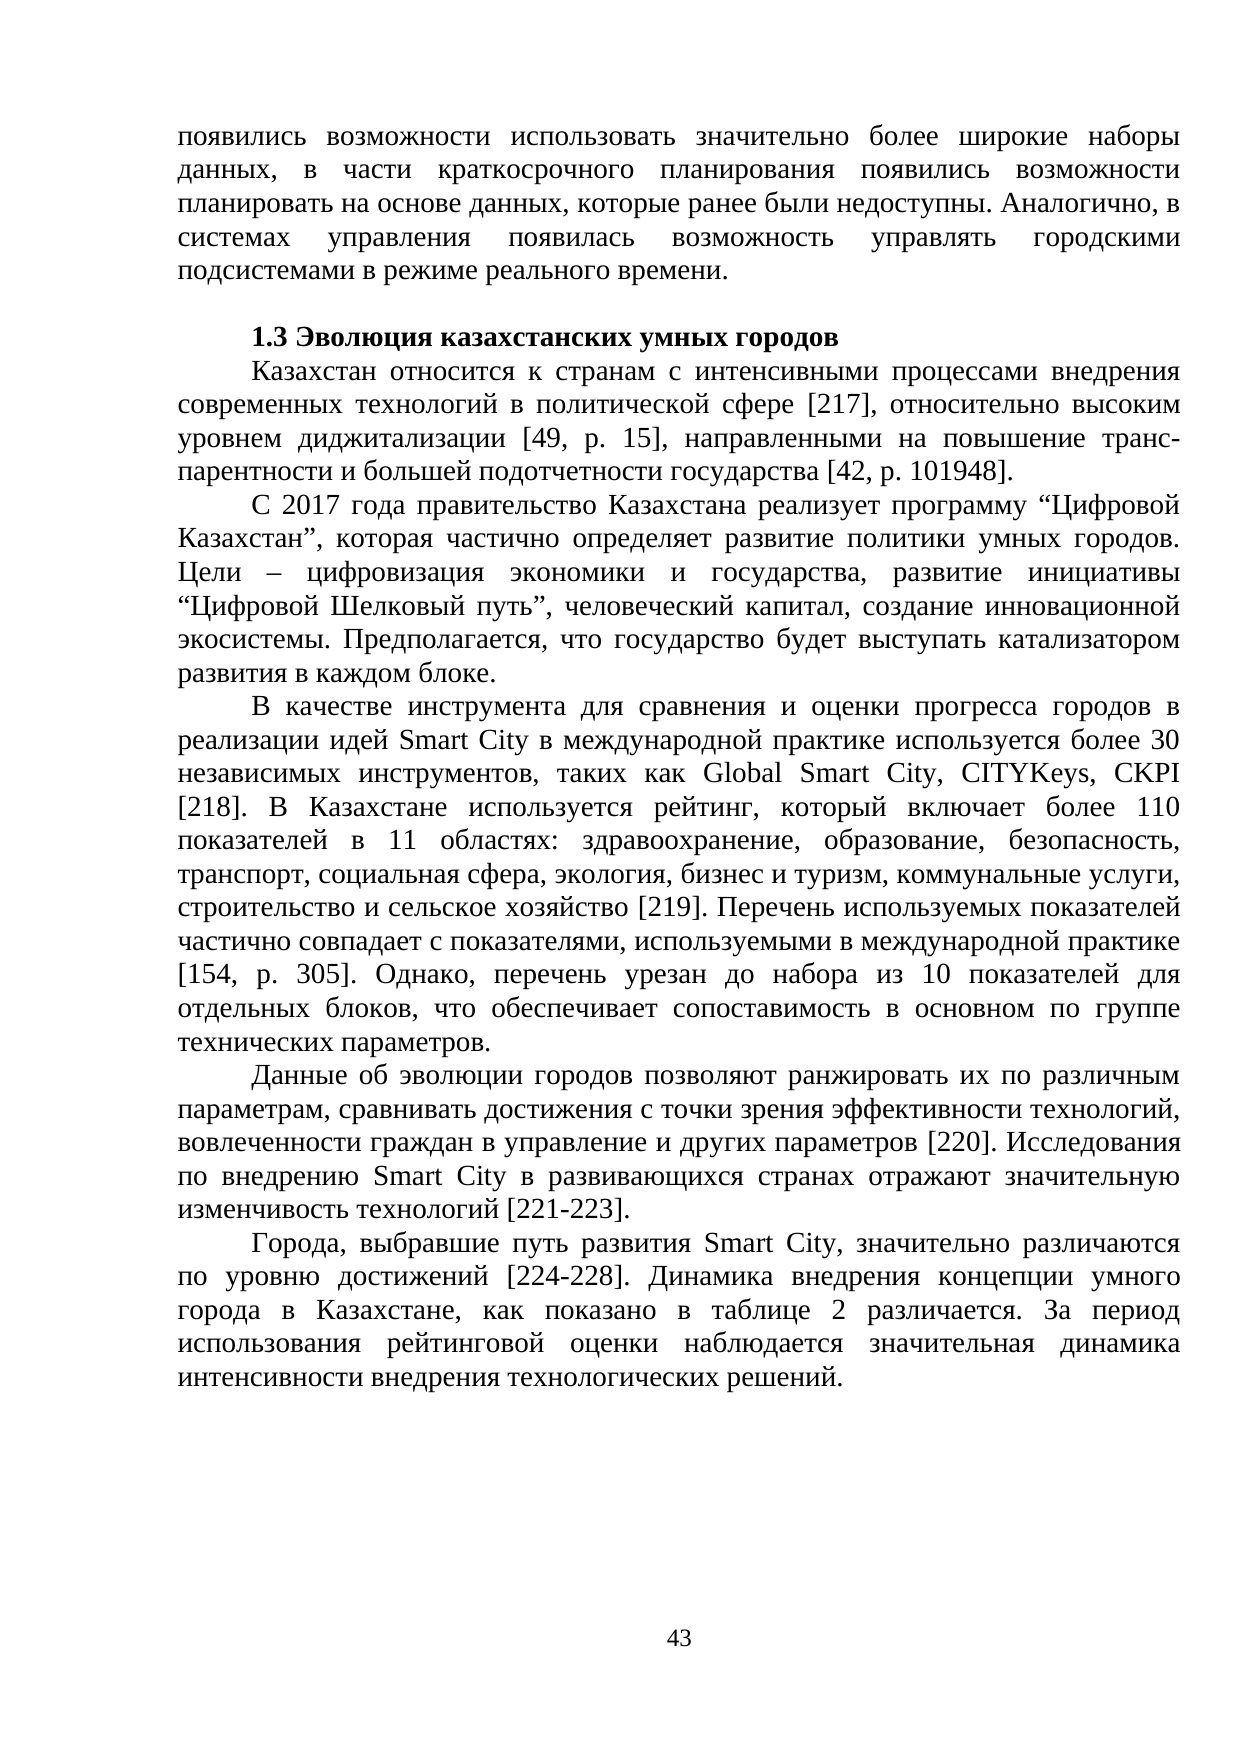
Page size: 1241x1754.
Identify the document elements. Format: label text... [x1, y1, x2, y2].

text С 2017 года правительство Казахстана реализует программу “Цифровой Казахстан”, которая частично определяет развитие политики умных городов. Цели – цифровизация экономики и государства, развитие инициативы “Цифровой Шелковый путь”, человеческий капитал, создание инновационной экосистемы. Предполагается, что государство будет выступать катализатором развития в каждом блоке. [177, 487, 1181, 688]
text Казахстан относится к странам с интенсивными процессами внедрения современных технологий в политической сфере [217], относительно высоким уровнем диджитализации [49, р. 15], направленными на повышение транс-парентности и большей подотчетности государства [42, р. 101948]. [177, 353, 1181, 487]
text В качестве инструмента для сравнения и оценки прогресса городов в реализации идей Smart City в международной практике используется более 30 независимых инструментов, таких как Global Smart City, CITYKeys, CKPI [218]. В Казахстане используется рейтинг, который включает более 110 показателей в 11 областях: здравоохранение, образование, безопасность, транспорт, социальная сфера, экология, бизнес и туризм, коммунальные услуги, строительство и сельское хозяйство [219]. Перечень используемых показателей частично совпадает с показателями, используемыми в международной практике [154, р. 305]. Однако, перечень урезан до набора из 10 показателей для отдельных блоков, что обеспечивает сопоставимость в основном по группе технических параметров. [177, 688, 1181, 1057]
text Города, выбравшие путь развития Smart City, значительно различаются по уровню достижений [224-228]. Динамика внедрения концепции умного города в Казахстане, как показано в таблице 2 различается. За период использования рейтинговой оценки наблюдается значительная динамика интенсивности внедрения технологических решений. [177, 1225, 1181, 1393]
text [177, 118, 1181, 286]
text Данные об эволюции городов позволяют ранжировать их по различным параметрам, сравнивать достижения с точки зрения эффективности технологий, вовлеченности граждан в управление и других параметров [220]. Исследования по внедрению Smart City в развивающихся странах отражают значительную изменчивость технологий [221-223]. [177, 1057, 1181, 1225]
subtitle 1.3 Эволюция казахстанских умных городов [177, 319, 1181, 353]
